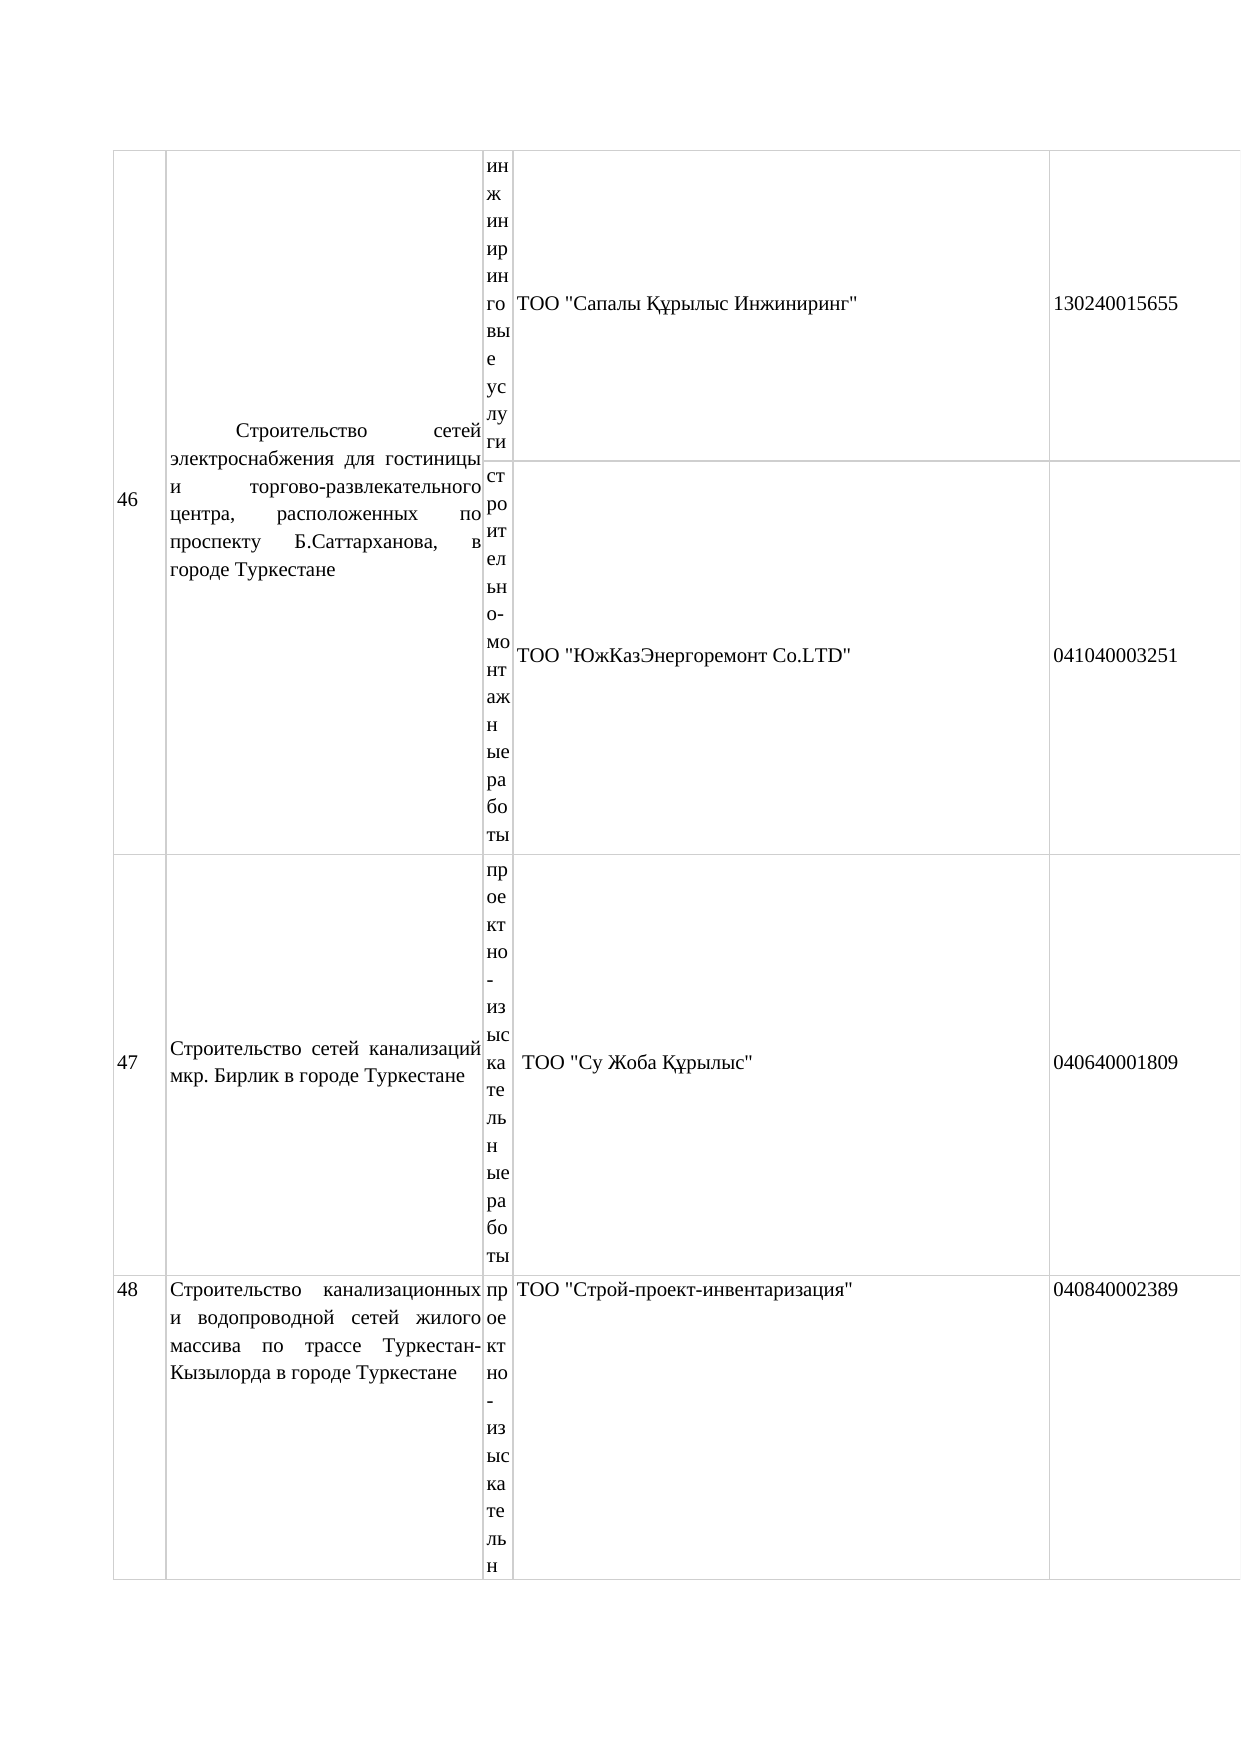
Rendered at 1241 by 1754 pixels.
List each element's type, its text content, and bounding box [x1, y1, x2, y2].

table_cell ТОО "Сапалы Құрылыс Инжиниринг" [514, 151, 1049, 460]
table_cell ТОО "Су Жоба Құрылыс" [514, 855, 1049, 1274]
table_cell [484, 1276, 512, 1579]
table_cell проектно-изыскательные работы [484, 855, 512, 1274]
table_cell Строительство cетей канализаций мкр. Бирлик в городе Туркестане [167, 855, 482, 1274]
table_cell 040840002389 [1050, 1276, 1240, 1579]
table_cell инжиниринговые услуги [484, 151, 512, 460]
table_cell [167, 1276, 482, 1579]
table_cell 46 [114, 151, 165, 854]
table_cell 041040003251 [1050, 462, 1240, 854]
table_cell 47 [114, 855, 165, 1274]
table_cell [514, 1276, 1049, 1579]
table_cell строительно-монтажные работы [484, 462, 512, 854]
table_cell 48 [114, 1276, 165, 1579]
table_cell 040640001809 [1050, 855, 1240, 1274]
table_cell ТОО "ЮжКазЭнергоремонт Со.LTD" [514, 462, 1049, 854]
table_cell 130240015655 [1050, 151, 1240, 460]
table_cell Строительство сетей электроснабжения для гостиницы и торгово-развлекательного центра, расположенных по проспекту Б.Саттарханова, в городе Туркестане [167, 151, 482, 854]
